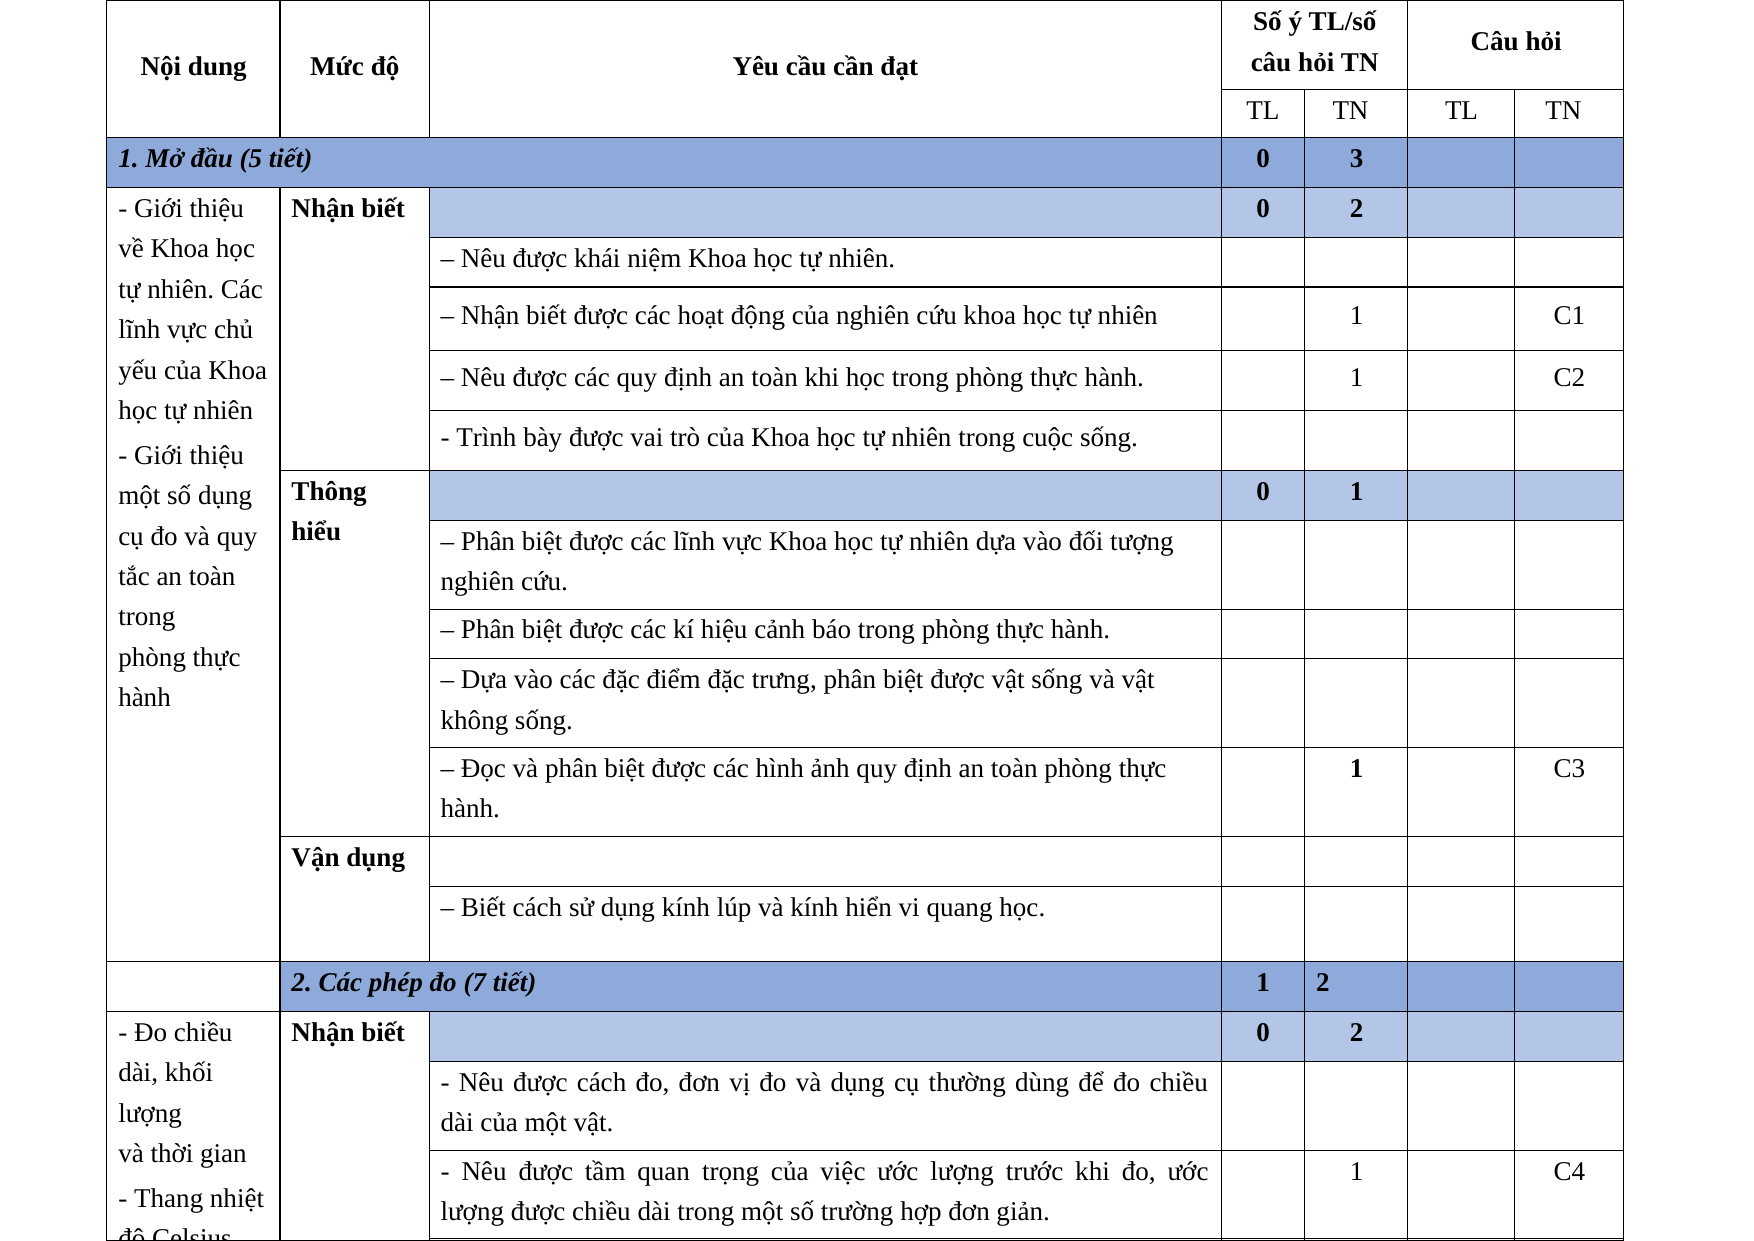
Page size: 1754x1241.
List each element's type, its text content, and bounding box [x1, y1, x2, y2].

table_cell [1408, 138, 1514, 187]
table_cell [1515, 411, 1623, 470]
table_cell [1408, 1062, 1514, 1149]
table_cell – Phân biệt được các kí hiệu cảnh báo trong phòng thực hành. [430, 610, 1221, 658]
table_cell C3 [1515, 748, 1623, 836]
table_cell [1408, 188, 1514, 237]
table_cell Thông hiểu [281, 471, 429, 836]
table_cell C4 [1515, 1151, 1623, 1238]
table_cell - Đo chiều dài, khối lượng và thời gian - Thang nhiệt độ Celsius, đo nhiệt độ [107, 1012, 279, 1240]
table_cell 0 [1222, 471, 1304, 520]
table_cell [1408, 1012, 1514, 1061]
table_cell [1408, 659, 1514, 747]
table_cell [1222, 1151, 1304, 1238]
table_cell [1305, 411, 1407, 470]
table_cell [1408, 748, 1514, 836]
table_cell [430, 471, 1221, 520]
table_cell 1. Mở đầu (5 tiết) [107, 138, 1221, 187]
table_cell [1222, 610, 1304, 658]
table_cell [1515, 887, 1623, 961]
table_cell 2 [1305, 188, 1407, 237]
table_cell Nhận biết [281, 1012, 429, 1240]
table_cell [1222, 887, 1304, 961]
table_cell [1222, 288, 1304, 349]
table_cell Nhận biết [281, 188, 429, 470]
table_cell - Giới thiệu về Khoa học tự nhiên. Các lĩnh vực chủ yếu của Khoa học tự nhiên - Giới thiệu một số dụng cụ đo và quy tắc an toàn trong phòng thực hành [107, 188, 279, 961]
table_cell 2. Các phép đo (7 tiết) [281, 962, 1221, 1011]
table_cell 1 [1222, 962, 1304, 1011]
table_cell [1408, 610, 1514, 658]
table_cell 0 [1222, 188, 1304, 237]
table_cell [1222, 238, 1304, 286]
table_cell C1 [1515, 288, 1623, 349]
table_cell [1515, 521, 1623, 608]
table_cell [1515, 188, 1623, 237]
table_cell [1515, 962, 1623, 1011]
table_cell TN [1515, 90, 1623, 137]
table_cell [1408, 288, 1514, 349]
table_cell [1515, 1062, 1623, 1149]
table_cell [1305, 659, 1407, 747]
table_cell [430, 1012, 1221, 1061]
table_header Mức độ [281, 1, 429, 137]
table_cell [1222, 748, 1304, 836]
table_cell [1408, 238, 1514, 286]
table_header Số ý TL/số câu hỏi TN [1222, 1, 1407, 89]
table_cell TN [1305, 90, 1407, 137]
table_cell – Nêu được các quy định an toàn khi học trong phòng thực hành. [430, 351, 1221, 410]
table_cell C2 [1515, 351, 1623, 410]
table_cell – Dựa vào các đặc điểm đặc trưng, phân biệt được vật sống và vật không sống. [430, 659, 1221, 747]
table_cell [1305, 238, 1407, 286]
table_cell 1 [1305, 471, 1407, 520]
table_cell [1408, 351, 1514, 410]
table_cell - Nêu được tầm quan trọng của việc ước lượng trước khi đo, ước lượng được chiều dài trong một số trường hợp đơn giản. [430, 1151, 1221, 1238]
table_cell 0 [1222, 138, 1304, 187]
table_cell 1 [1305, 1151, 1407, 1238]
table_cell [1222, 521, 1304, 608]
table_cell TL [1222, 90, 1304, 137]
table_cell [430, 837, 1221, 886]
table_cell [1305, 1062, 1407, 1149]
table_cell [1515, 1012, 1623, 1061]
table_cell [1305, 887, 1407, 961]
table_cell - Trình bày được vai trò của Khoa học tự nhiên trong cuộc sống. [430, 411, 1221, 470]
table_cell [1408, 962, 1514, 1011]
table_cell [430, 188, 1221, 237]
table_cell 0 [1222, 1012, 1304, 1061]
table_cell [1515, 610, 1623, 658]
table_header Nội dung [107, 1, 279, 137]
table_cell [1222, 351, 1304, 410]
table_cell – Biết cách sử dụng kính lúp và kính hiển vi quang học. [430, 887, 1221, 961]
table_cell – Nêu được khái niệm Khoa học tự nhiên. [430, 238, 1221, 286]
table_cell 2 [1305, 1012, 1407, 1061]
table_cell [1222, 837, 1304, 886]
table_cell [1305, 610, 1407, 658]
table_cell – Nhận biết được các hoạt động của nghiên cứu khoa học tự nhiên [430, 288, 1221, 349]
table_cell 3 [1305, 138, 1407, 187]
table_header Câu hỏi [1408, 1, 1623, 89]
table_cell [107, 962, 279, 1011]
table_cell [1515, 471, 1623, 520]
table_cell TL [1408, 90, 1514, 137]
table_cell – Phân biệt được các lĩnh vực Khoa học tự nhiên dựa vào đối tượng nghiên cứu. [430, 521, 1221, 608]
table_cell [1515, 837, 1623, 886]
table_cell 1 [1305, 748, 1407, 836]
table_cell [1408, 411, 1514, 470]
table_cell 2 [1305, 962, 1407, 1011]
table_cell 1 [1305, 351, 1407, 410]
table_cell [1515, 138, 1623, 187]
table_cell [1408, 471, 1514, 520]
table_cell [1222, 1062, 1304, 1149]
table_header Yêu cầu cần đạt [430, 1, 1221, 137]
table_cell - Nêu được cách đo, đơn vị đo và dụng cụ thường dùng để đo chiều dài của một vật. [430, 1062, 1221, 1149]
table_cell [1515, 238, 1623, 286]
table_cell – Đọc và phân biệt được các hình ảnh quy định an toàn phòng thực hành. [430, 748, 1221, 836]
table_cell [1408, 1151, 1514, 1238]
table_cell [1408, 521, 1514, 608]
table_cell [1305, 837, 1407, 886]
table_cell [1305, 521, 1407, 608]
table_cell 1 [1305, 288, 1407, 349]
table_cell Vận dụng [281, 837, 429, 961]
table_cell [1515, 659, 1623, 747]
table_cell [1408, 837, 1514, 886]
table_cell [1222, 411, 1304, 470]
table_cell [1222, 659, 1304, 747]
table_cell [1408, 887, 1514, 961]
